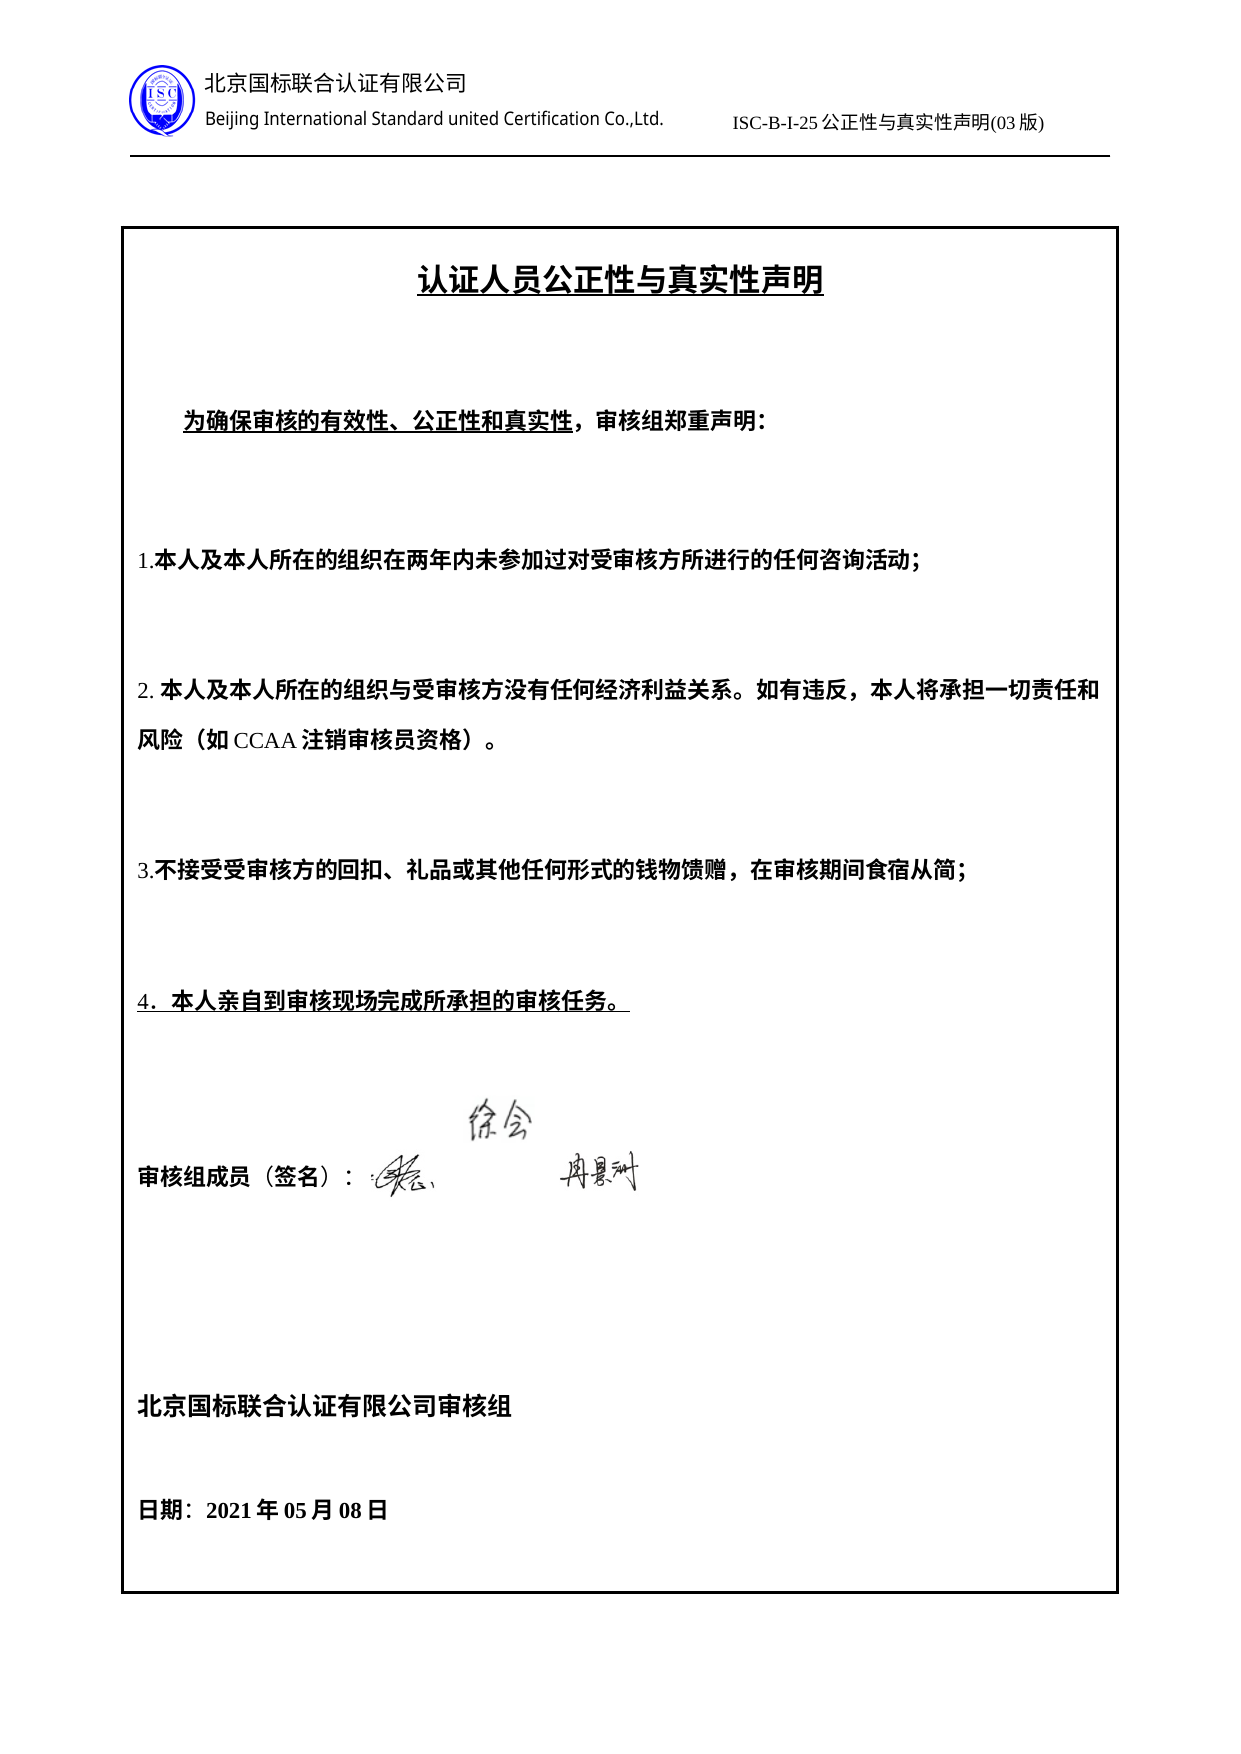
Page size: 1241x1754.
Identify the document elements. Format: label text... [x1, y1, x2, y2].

picture [461, 1093, 537, 1145]
picture [547, 1132, 649, 1207]
table_header 认证人员公正性与真实性声明 为确保审核的有效性、公正性和真实性，审核组郑重声明： 1.本人及本人所在的组织在两年内未参加过对受审核方所进行的任何咨询活动； 2. 本人及本人所在的组织与受审核方没有任何经济利益关系。如有违反，本人将承担一切责任和风险（如CCAA注销审核员资格）。 3.不接受受审核方的回扣、礼品或其他任何形式的钱物馈赠，在审核期间食宿从简； 4．本人亲自到审核现场完成所承担的审核任务。 审核组成员（签名）： 北京国标联合认证有限公司审核组 日期：2021年05月08日 [124, 229, 1116, 1591]
picture [371, 1143, 447, 1201]
picture [129, 65, 198, 137]
